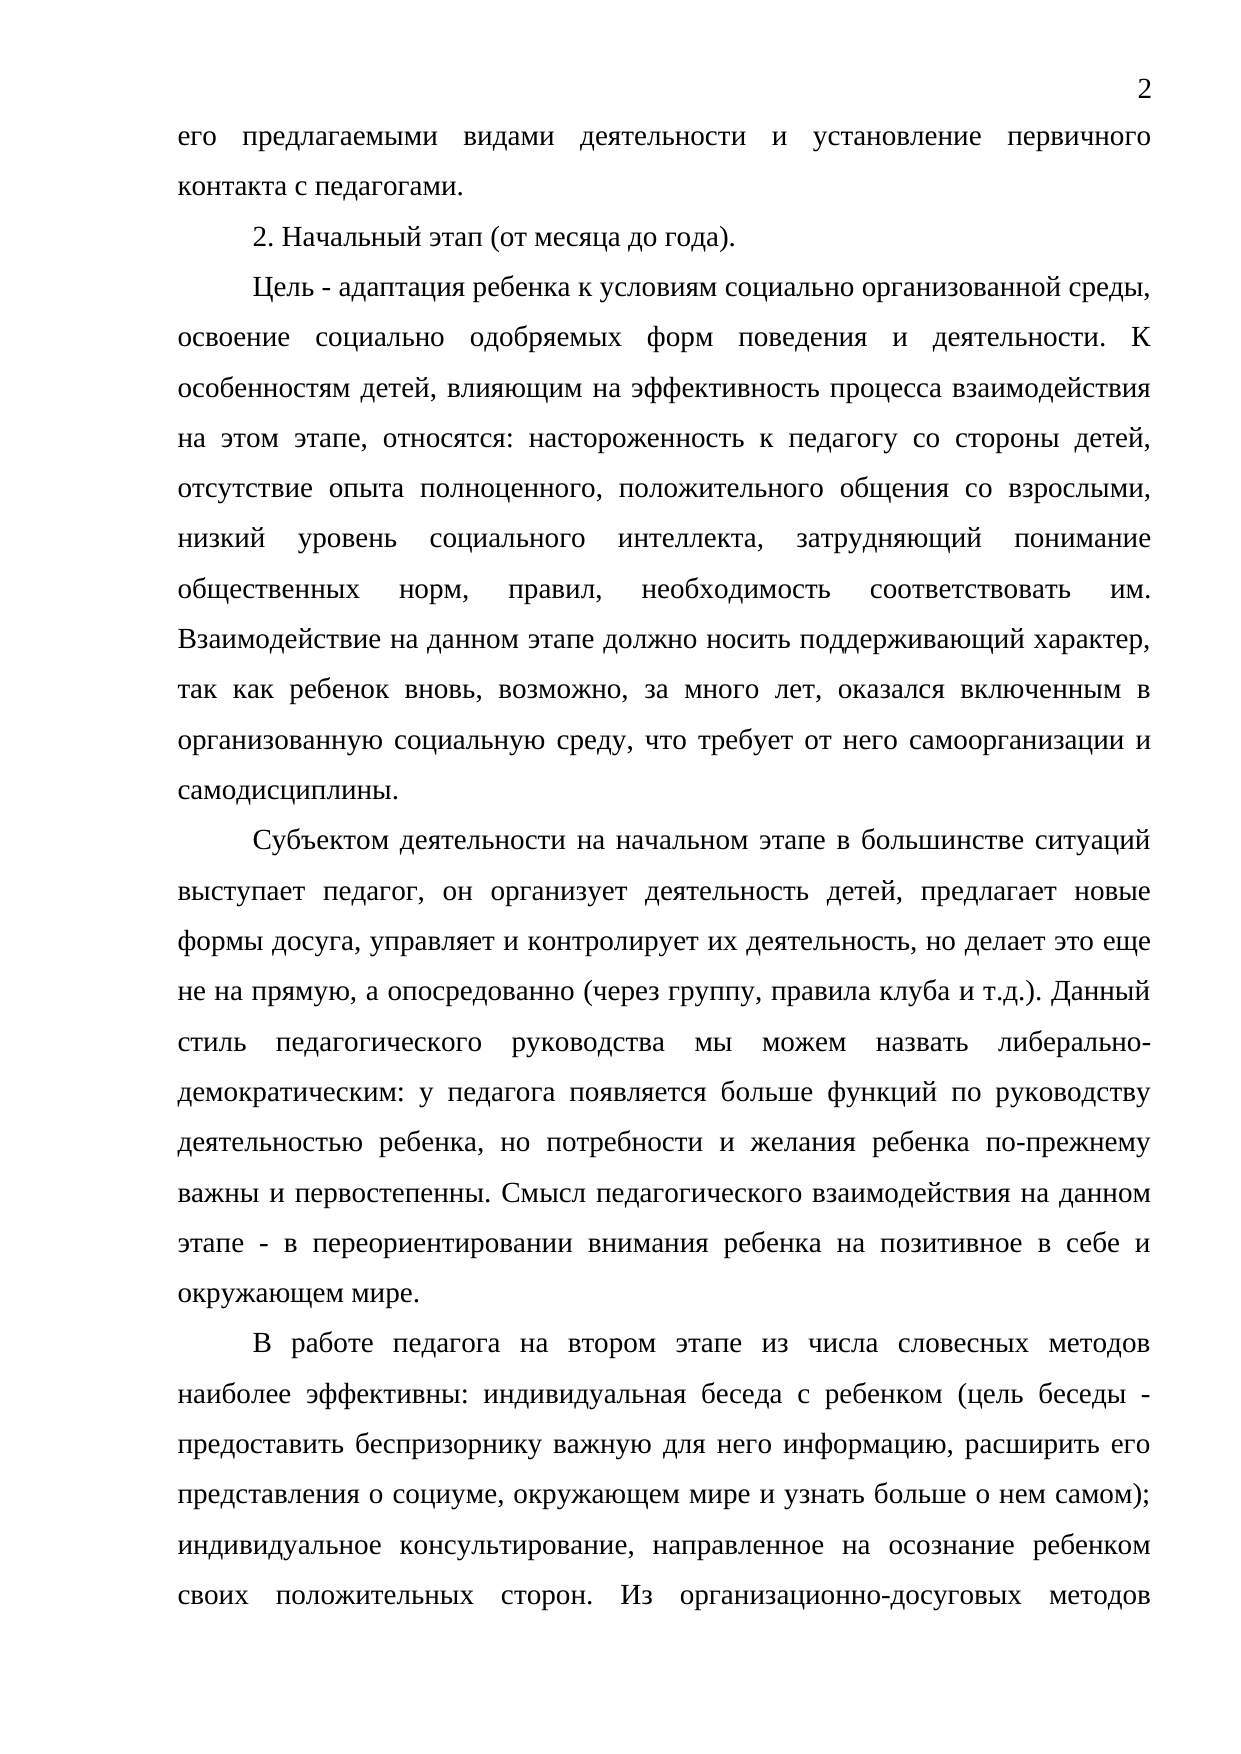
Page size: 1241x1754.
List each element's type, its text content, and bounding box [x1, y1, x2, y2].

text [177, 118, 1152, 202]
text 2. Начальный этап (от месяца до года). [177, 219, 1152, 252]
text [177, 1326, 1152, 1611]
text Цель - адаптация ребенка к условиям социально организованной среды, освоение социально одобряемых форм поведения и деятельности. К особенностям детей, влияющим на эффективность процесса взаимодействия на этом этапе, относятся: настороженность к педагогу со стороны детей, отсутствие опыта полноценного, положительного общения со взрослыми, низкий уровень социального интеллекта, затрудняющий понимание общественных норм, правил, необходимость соответствовать им. Взаимодействие на данном этапе должно носить поддерживающий характер, так как ребенок вновь, возможно, за много лет, оказался включенным в организованную социальную среду, что требует от него самоорганизации и самодисциплины. [177, 269, 1152, 806]
text Субъектом деятельности на начальном этапе в большинстве ситуаций выступает педагог, он организует деятельность детей, предлагает новые формы досуга, управляет и контролирует их деятельность, но делает это еще не на прямую, а опосредованно (через группу, правила клуба и т.д.). Данный стиль педагогического руководства мы можем назвать либерально-демократическим: у педагога появляется больше функций по руководству деятельностью ребенка, но потребности и желания ребенка по-прежнему важны и первостепенны. Смысл педагогического взаимодействия на данном этапе - в переориентировании внимания ребенка на позитивное в себе и окружающем мире. [177, 822, 1152, 1309]
